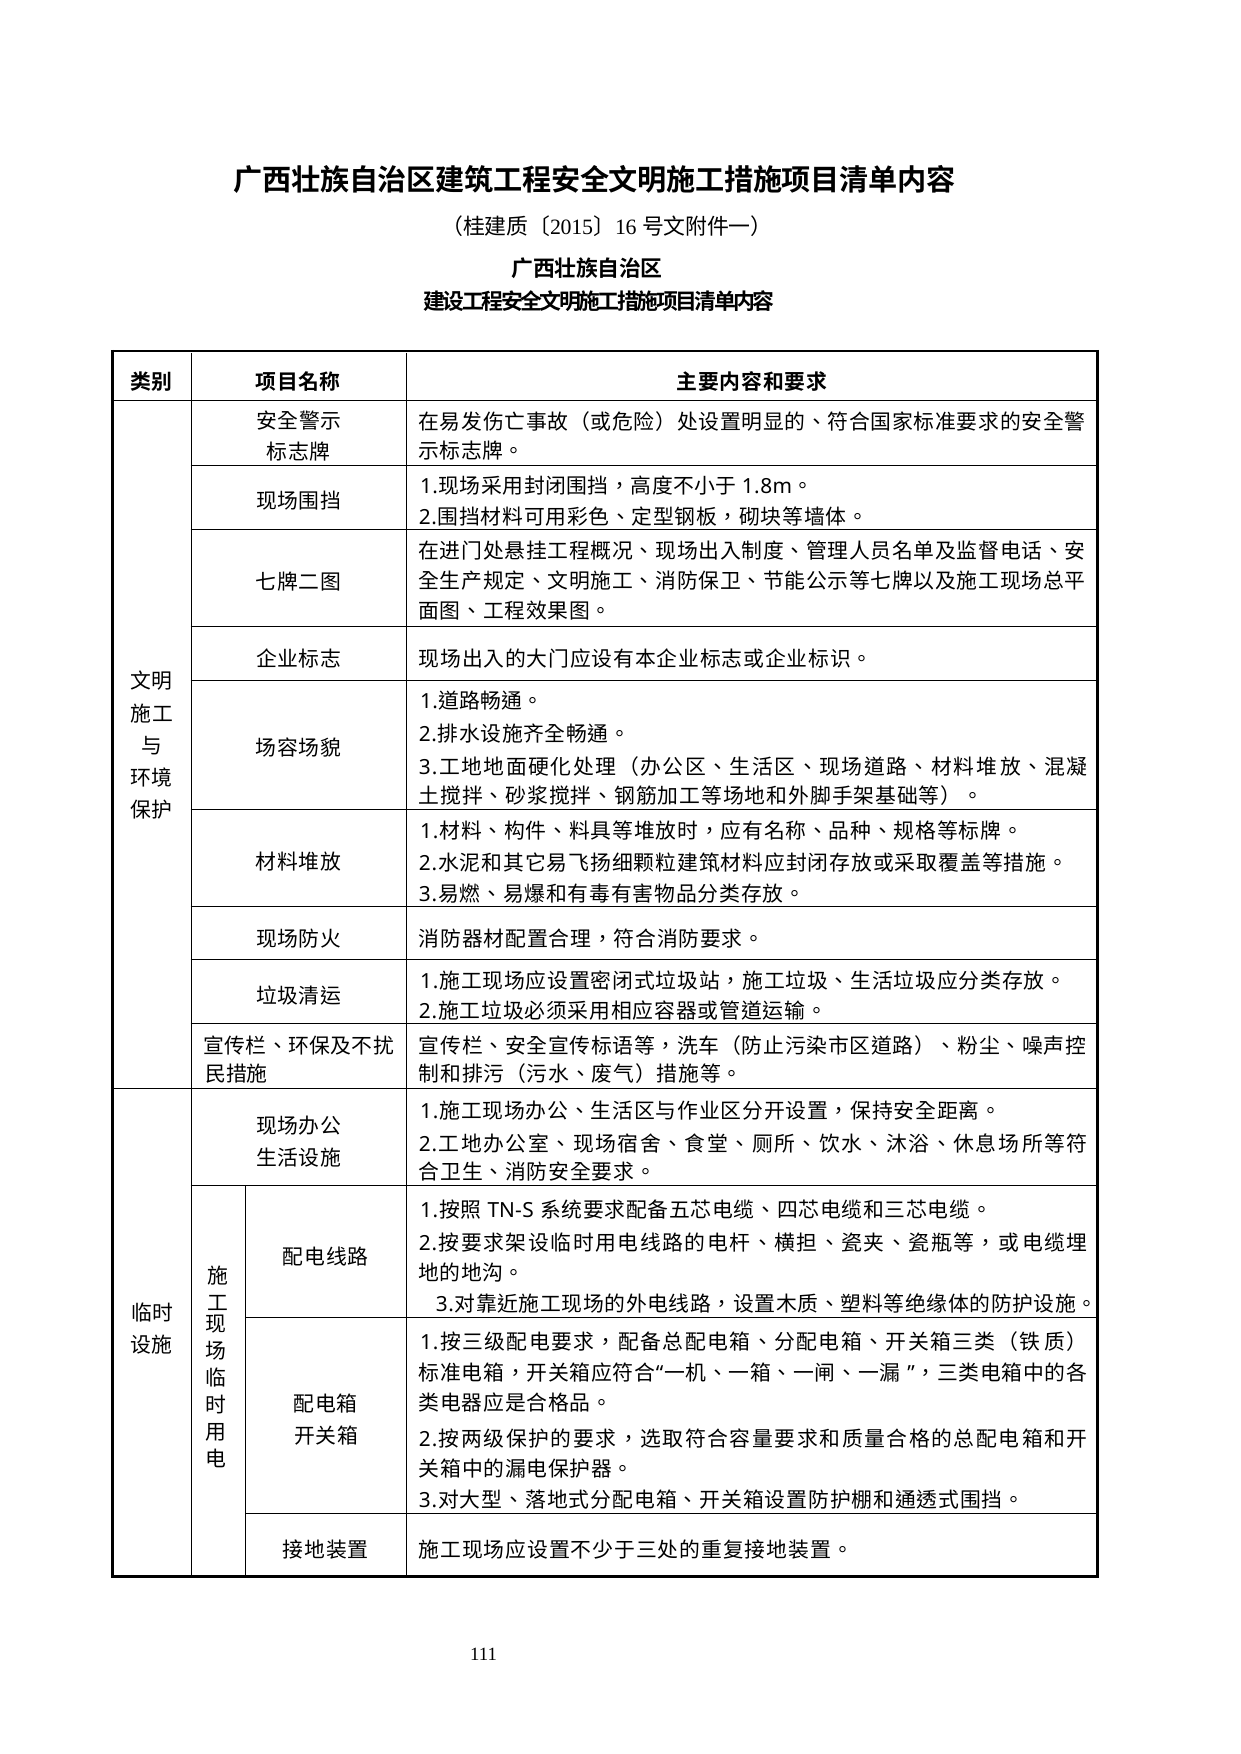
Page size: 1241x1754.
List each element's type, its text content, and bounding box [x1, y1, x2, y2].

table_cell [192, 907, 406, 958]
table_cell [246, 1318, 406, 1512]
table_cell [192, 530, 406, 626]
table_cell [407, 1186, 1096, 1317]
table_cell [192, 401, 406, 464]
text 建设工程安全文明施工措施项目清单内容 [423, 287, 1127, 315]
text （桂建质〔2015〕16 号文附件一） [441, 211, 1127, 240]
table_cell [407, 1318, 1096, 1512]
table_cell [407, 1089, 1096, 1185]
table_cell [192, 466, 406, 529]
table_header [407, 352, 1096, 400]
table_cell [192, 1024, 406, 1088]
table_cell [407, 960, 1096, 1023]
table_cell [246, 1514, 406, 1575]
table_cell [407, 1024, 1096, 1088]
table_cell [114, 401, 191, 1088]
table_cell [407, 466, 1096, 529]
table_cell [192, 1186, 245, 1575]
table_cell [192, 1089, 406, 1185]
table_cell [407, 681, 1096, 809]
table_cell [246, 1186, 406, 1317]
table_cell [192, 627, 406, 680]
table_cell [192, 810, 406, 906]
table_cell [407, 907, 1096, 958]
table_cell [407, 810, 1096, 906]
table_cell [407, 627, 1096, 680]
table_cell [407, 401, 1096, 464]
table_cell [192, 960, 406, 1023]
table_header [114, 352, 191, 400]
text 广西壮族自治区 [512, 253, 1127, 282]
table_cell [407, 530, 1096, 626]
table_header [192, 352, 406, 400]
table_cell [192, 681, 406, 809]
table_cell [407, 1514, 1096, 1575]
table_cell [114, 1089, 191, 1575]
text 广西壮族自治区建筑工程安全文明施工措施项目清单内容 [233, 159, 1127, 198]
